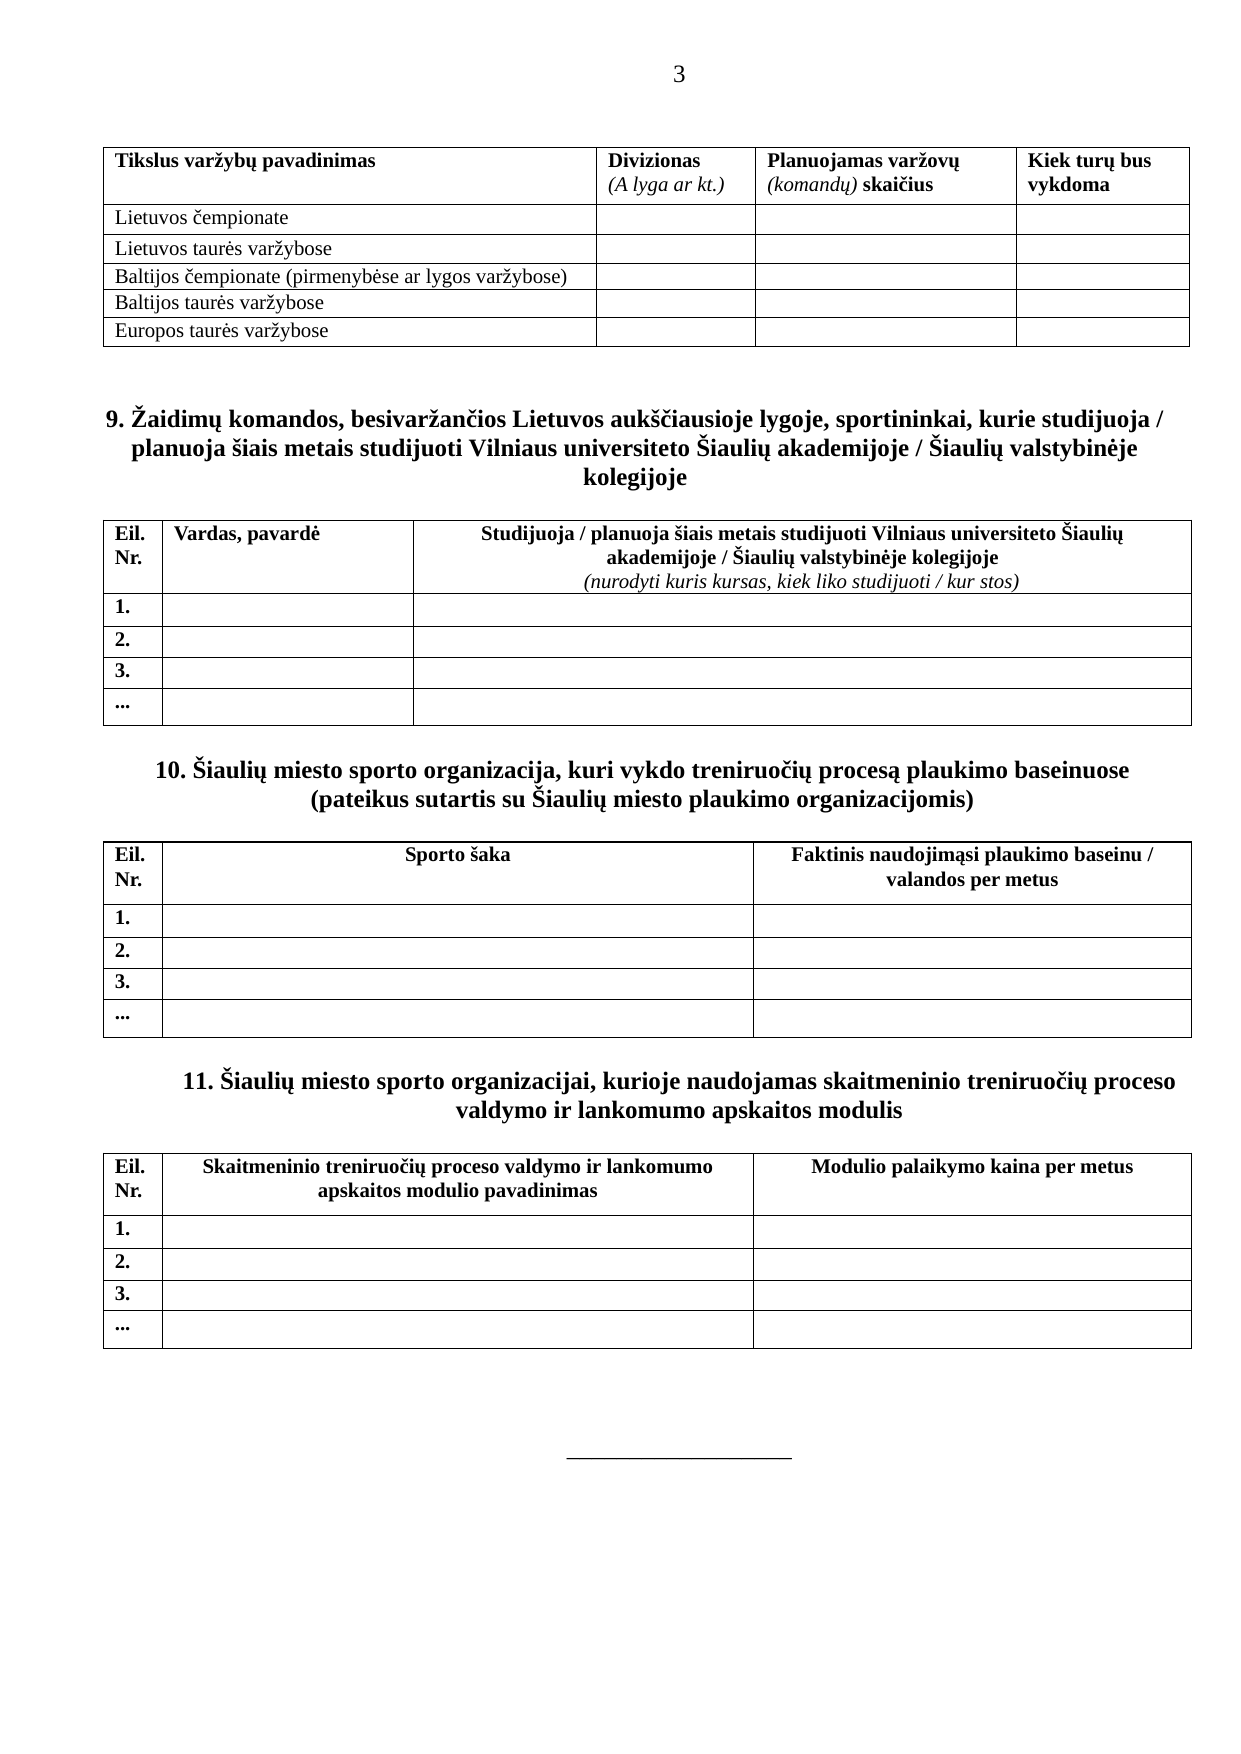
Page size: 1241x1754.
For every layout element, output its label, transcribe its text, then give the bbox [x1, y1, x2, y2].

table_cell [163, 938, 753, 968]
table_cell [163, 594, 413, 626]
table_cell 3. [104, 969, 162, 999]
table_cell [756, 290, 1016, 317]
table_cell [163, 1000, 753, 1037]
table_cell [597, 290, 755, 317]
table_cell [163, 905, 753, 937]
table_cell [597, 318, 755, 346]
table_cell [754, 1000, 1191, 1037]
table_cell [163, 658, 413, 687]
table_cell [754, 969, 1191, 999]
table_cell ... [104, 1000, 162, 1037]
table_cell [414, 658, 1191, 687]
table_cell Europos taurės varžybose [104, 318, 596, 346]
table_cell [597, 205, 755, 234]
text 9. Žaidimų komandos, besivaržančios Lietuvos aukščiausioje lygoje, sportininkai, kurie studijuoja / planuoja šiais metais studijuoti Vilniaus universiteto Šiaulių akademijoje / Šiaulių valstybinėje kolegijoje [88, 404, 1181, 491]
table_cell ... [104, 1311, 162, 1348]
text 11. Šiaulių miesto sporto organizacijai, kurioje naudojamas skaitmeninio treniruočių proceso valdymo ir lankomumo apskaitos modulis [177, 1066, 1181, 1124]
table_cell [163, 969, 753, 999]
table_cell Baltijos taurės varžybose [104, 290, 596, 317]
table_cell [414, 594, 1191, 626]
table_cell [1017, 264, 1189, 289]
table_header Vardas, pavardė [163, 521, 413, 593]
table_cell 1. [104, 905, 162, 937]
table_cell [754, 938, 1191, 968]
table_cell [163, 1249, 753, 1279]
text 10. Šiaulių miesto sporto organizacija, kuri vykdo treniruočių procesą plaukimo baseinuose (pateikus sutartis su Šiaulių miesto plaukimo organizacijomis) [103, 755, 1181, 813]
table_header Studijuoja / planuoja šiais metais studijuoti Vilniaus universiteto Šiaulių akademijoje / Šiaulių valstybinėje kolegijoje (nurodyti kuris kursas, kiek liko studijuoti / kur stos) [414, 521, 1191, 593]
table_cell [597, 235, 755, 263]
table_cell ... [104, 689, 162, 725]
table_header Eil. Nr. [104, 521, 162, 593]
table_cell 2. [104, 627, 162, 657]
table_cell [163, 627, 413, 657]
table_cell 1. [104, 594, 162, 626]
table_cell [756, 205, 1016, 234]
table_cell [414, 627, 1191, 657]
text __________________ [177, 1433, 1181, 1461]
table_cell [1017, 205, 1189, 234]
table_header Tikslus varžybų pavadinimas [104, 148, 596, 204]
table_cell [163, 1311, 753, 1348]
table_cell [754, 1311, 1191, 1348]
table_cell 3. [104, 1281, 162, 1310]
table_cell [1017, 290, 1189, 317]
table_cell [756, 318, 1016, 346]
table_header Skaitmeninio treniruočių proceso valdymo ir lankomumo apskaitos modulio pavadinimas [163, 1154, 753, 1215]
table_cell Lietuvos taurės varžybose [104, 235, 596, 263]
table_header Eil. Nr. [104, 843, 162, 904]
table_cell [163, 1281, 753, 1310]
table_cell 1. [104, 1216, 162, 1248]
table_cell 3. [104, 658, 162, 687]
table_cell 2. [104, 1249, 162, 1279]
table_cell [597, 264, 755, 289]
table_cell 2. [104, 938, 162, 968]
table_cell [754, 1249, 1191, 1279]
table_header Planuojamas varžovų (komandų) skaičius [756, 148, 1016, 204]
table_cell Baltijos čempionate (pirmenybėse ar lygos varžybose) [104, 264, 596, 289]
table_cell [414, 689, 1191, 725]
table_cell [754, 905, 1191, 937]
table_cell [756, 235, 1016, 263]
table_header Sporto šaka [163, 843, 753, 904]
table_cell [754, 1281, 1191, 1310]
table_header Divizionas (A lyga ar kt.) [597, 148, 755, 204]
table_cell Lietuvos čempionate [104, 205, 596, 234]
table_cell [754, 1216, 1191, 1248]
table_cell [1017, 235, 1189, 263]
table_cell [163, 1216, 753, 1248]
table_header Faktinis naudojimąsi plaukimo baseinu / valandos per metus [754, 843, 1191, 904]
table_header Eil. Nr. [104, 1154, 162, 1215]
table_cell [756, 264, 1016, 289]
table_cell [1017, 318, 1189, 346]
table_header Kiek turų bus vykdoma [1017, 148, 1189, 204]
table_header Modulio palaikymo kaina per metus [754, 1154, 1191, 1215]
table_cell [163, 689, 413, 725]
